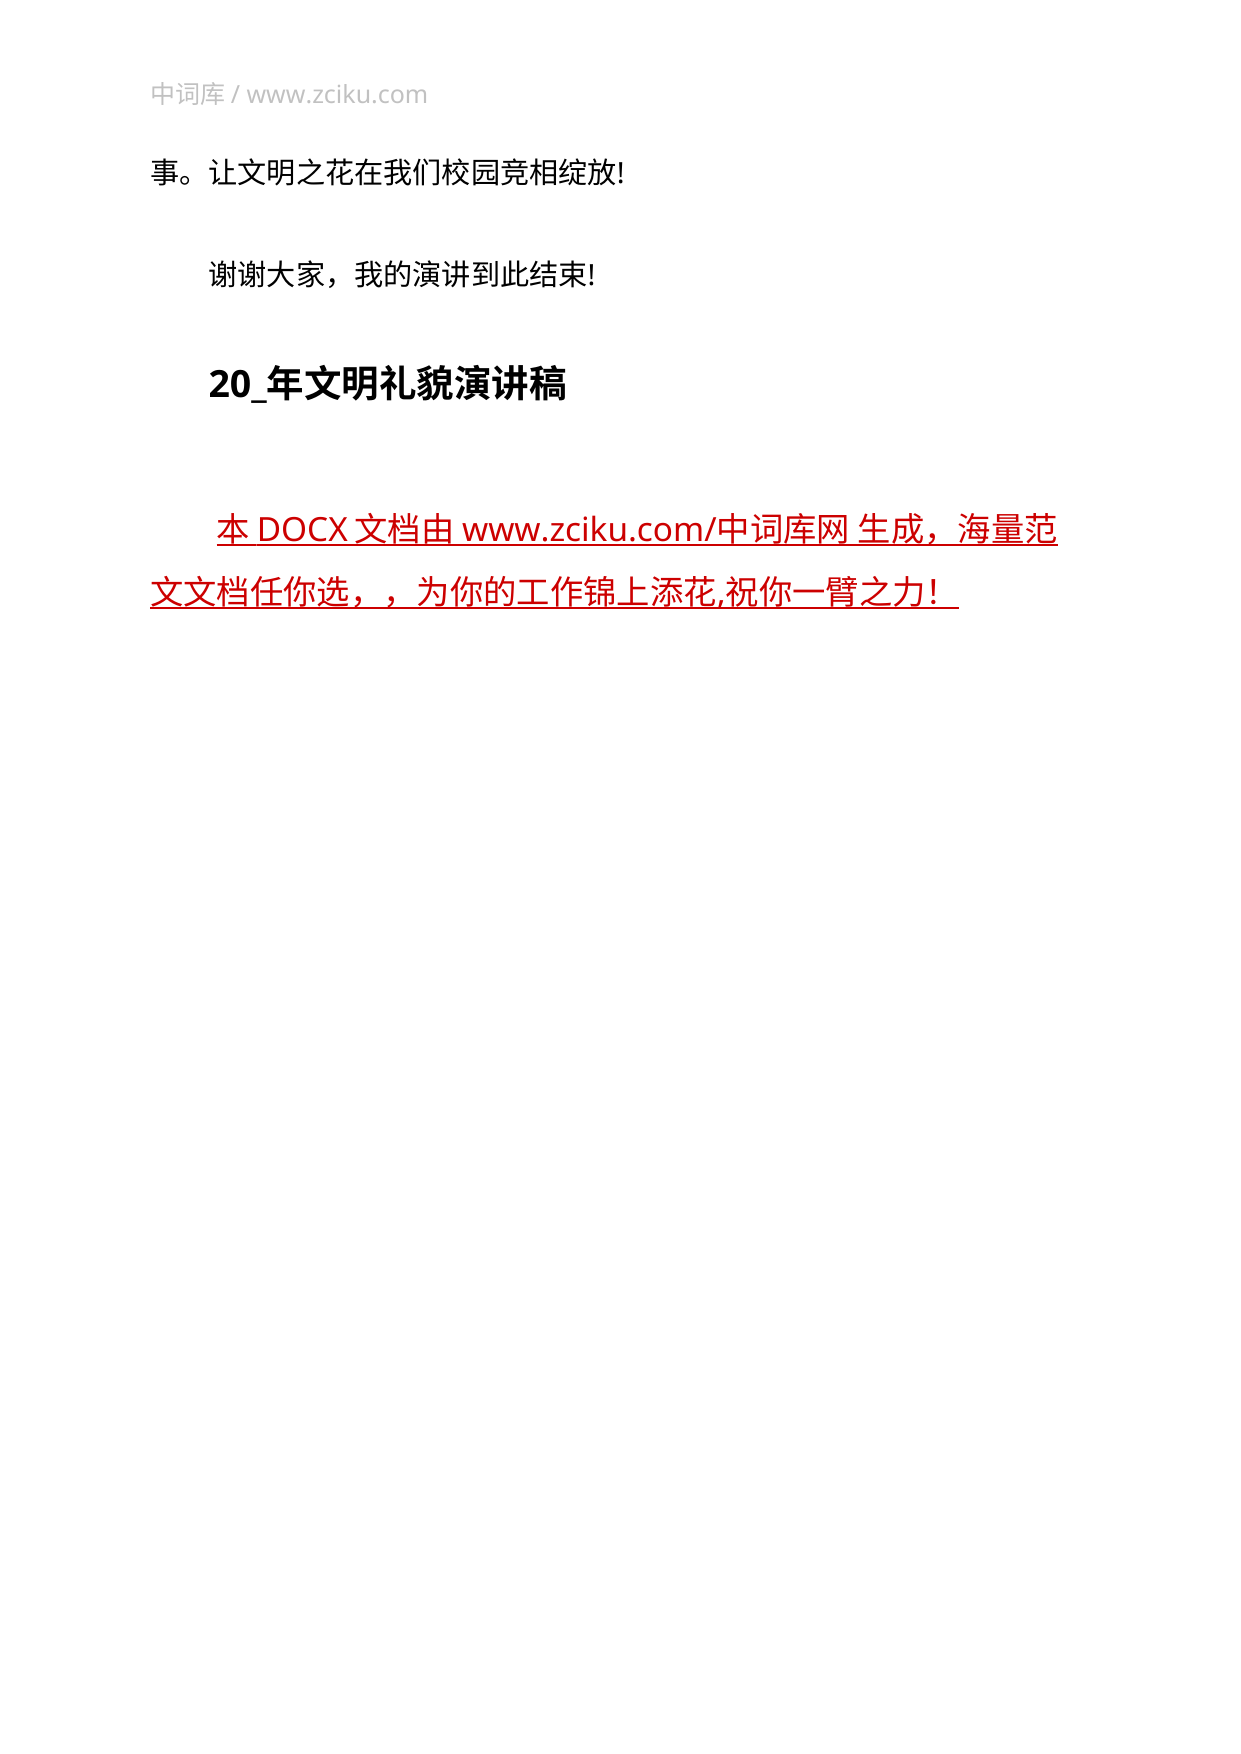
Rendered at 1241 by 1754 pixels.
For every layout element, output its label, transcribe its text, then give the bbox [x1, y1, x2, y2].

text 谢谢大家，我的演讲到此结束! [150, 252, 1090, 294]
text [150, 150, 1090, 192]
text 20_年文明礼貌演讲稿 [150, 354, 1090, 408]
text 本DOCX文档由 www.zciku.com/中词库网 生成，海量范文文档任你选，，为你的工作锦上添花,祝你一臂之力！ [150, 503, 1090, 614]
